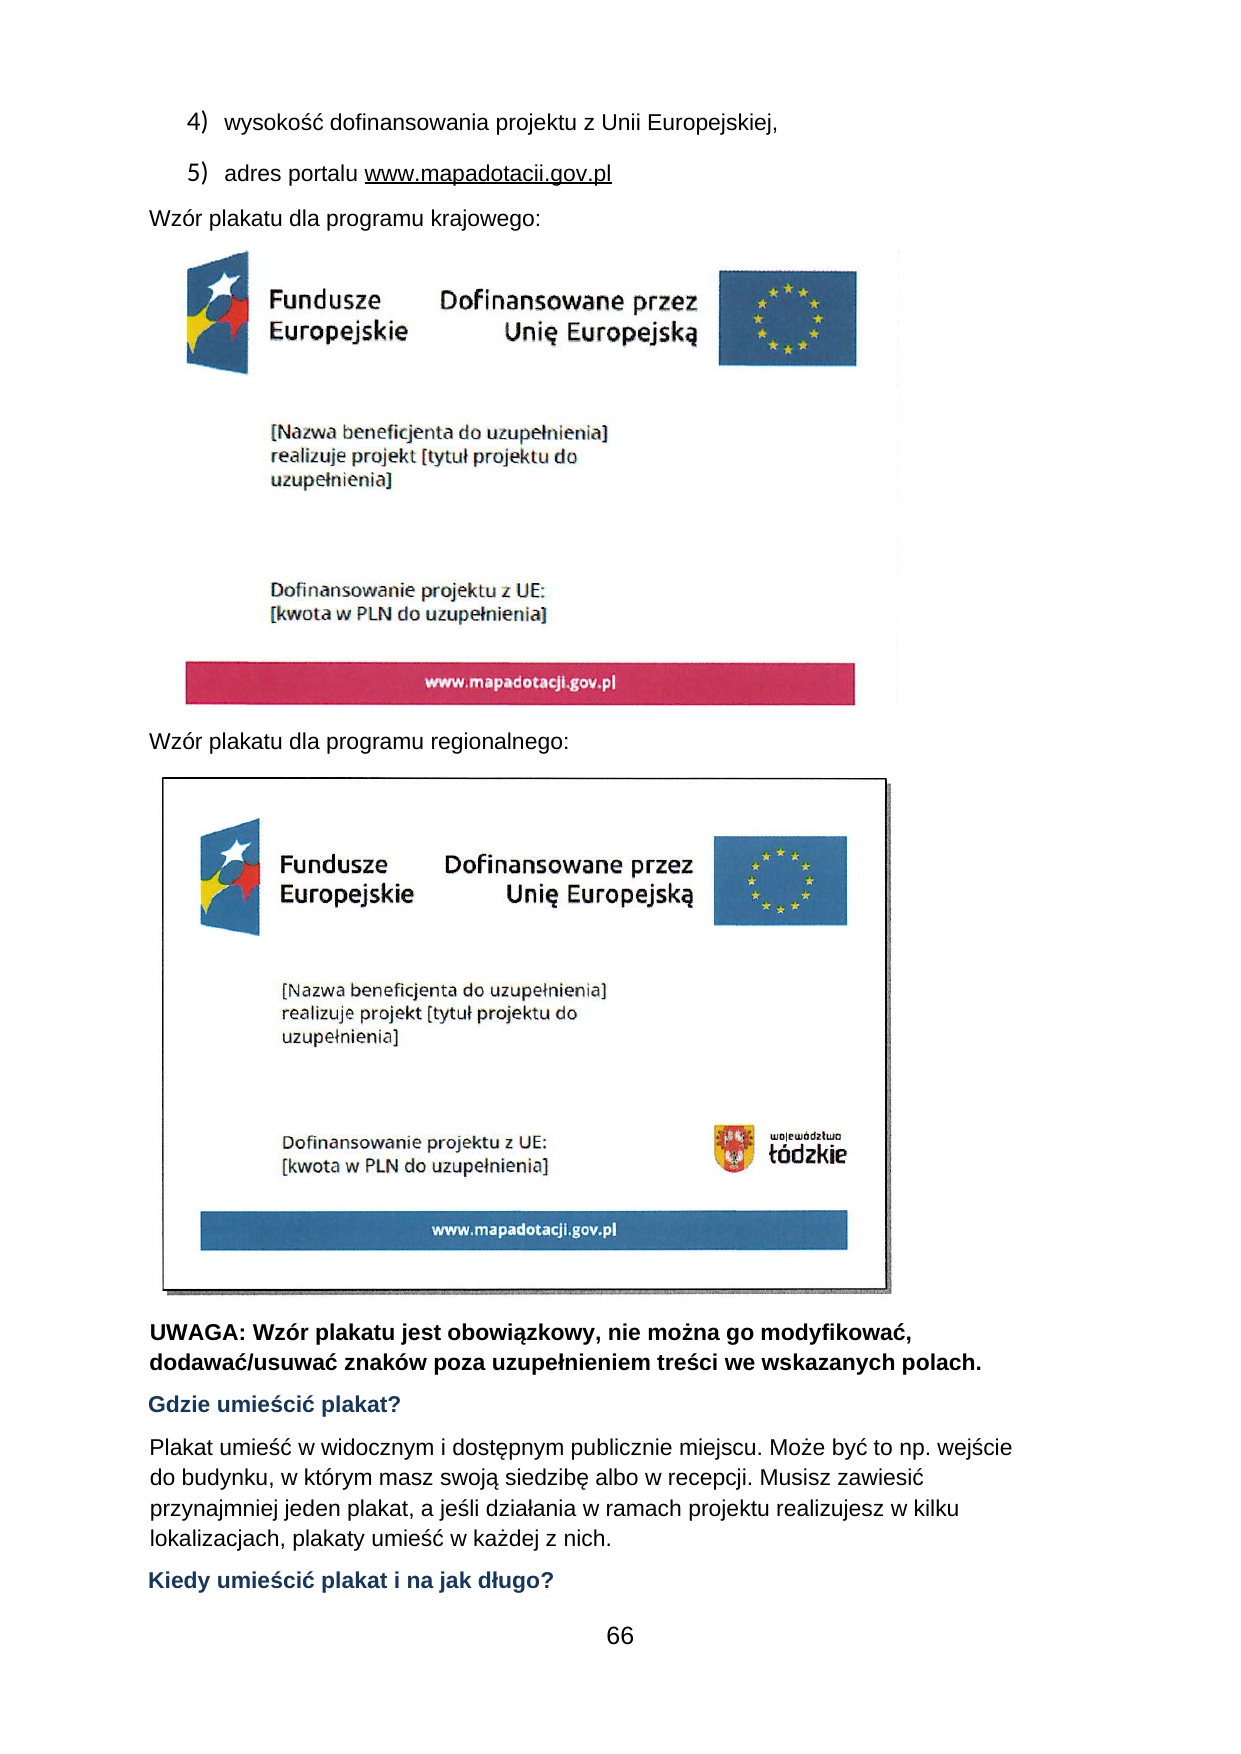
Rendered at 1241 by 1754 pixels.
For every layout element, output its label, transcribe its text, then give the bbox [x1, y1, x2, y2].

text Gdzie umieścić plakat? [148, 1391, 1092, 1418]
text Plakat umieść w widocznym i dostępnym publicznie miejscu. Może być to np. wejście do budynku, w którym masz swoją siedzibę albo w recepcji. Musisz zawiesić przynajmniej jeden plakat, a jeśli działania w ramach projektu realizujesz w kilku lokalizacjach, plakaty umieść w każdej z nich. [149, 1434, 1030, 1551]
text Kiedy umieścić plakat i na jak długo? [148, 1567, 1092, 1594]
text Wzór plakatu dla programu krajowego: [149, 205, 1031, 232]
text Wzór plakatu dla programu regionalnego: [149, 728, 1031, 754]
text UWAGA: Wzór plakatu jest obowiązkowy, nie można go modyfikować, dodawać/usuwać znaków poza uzupełnieniem treści we wskazanych polach. [149, 1318, 1089, 1375]
list wysokość dofinansowania projektu z Unii Europejskiej, [187, 104, 1030, 137]
list adres portalu www.mapadotacii.gov.pl [187, 155, 1030, 188]
